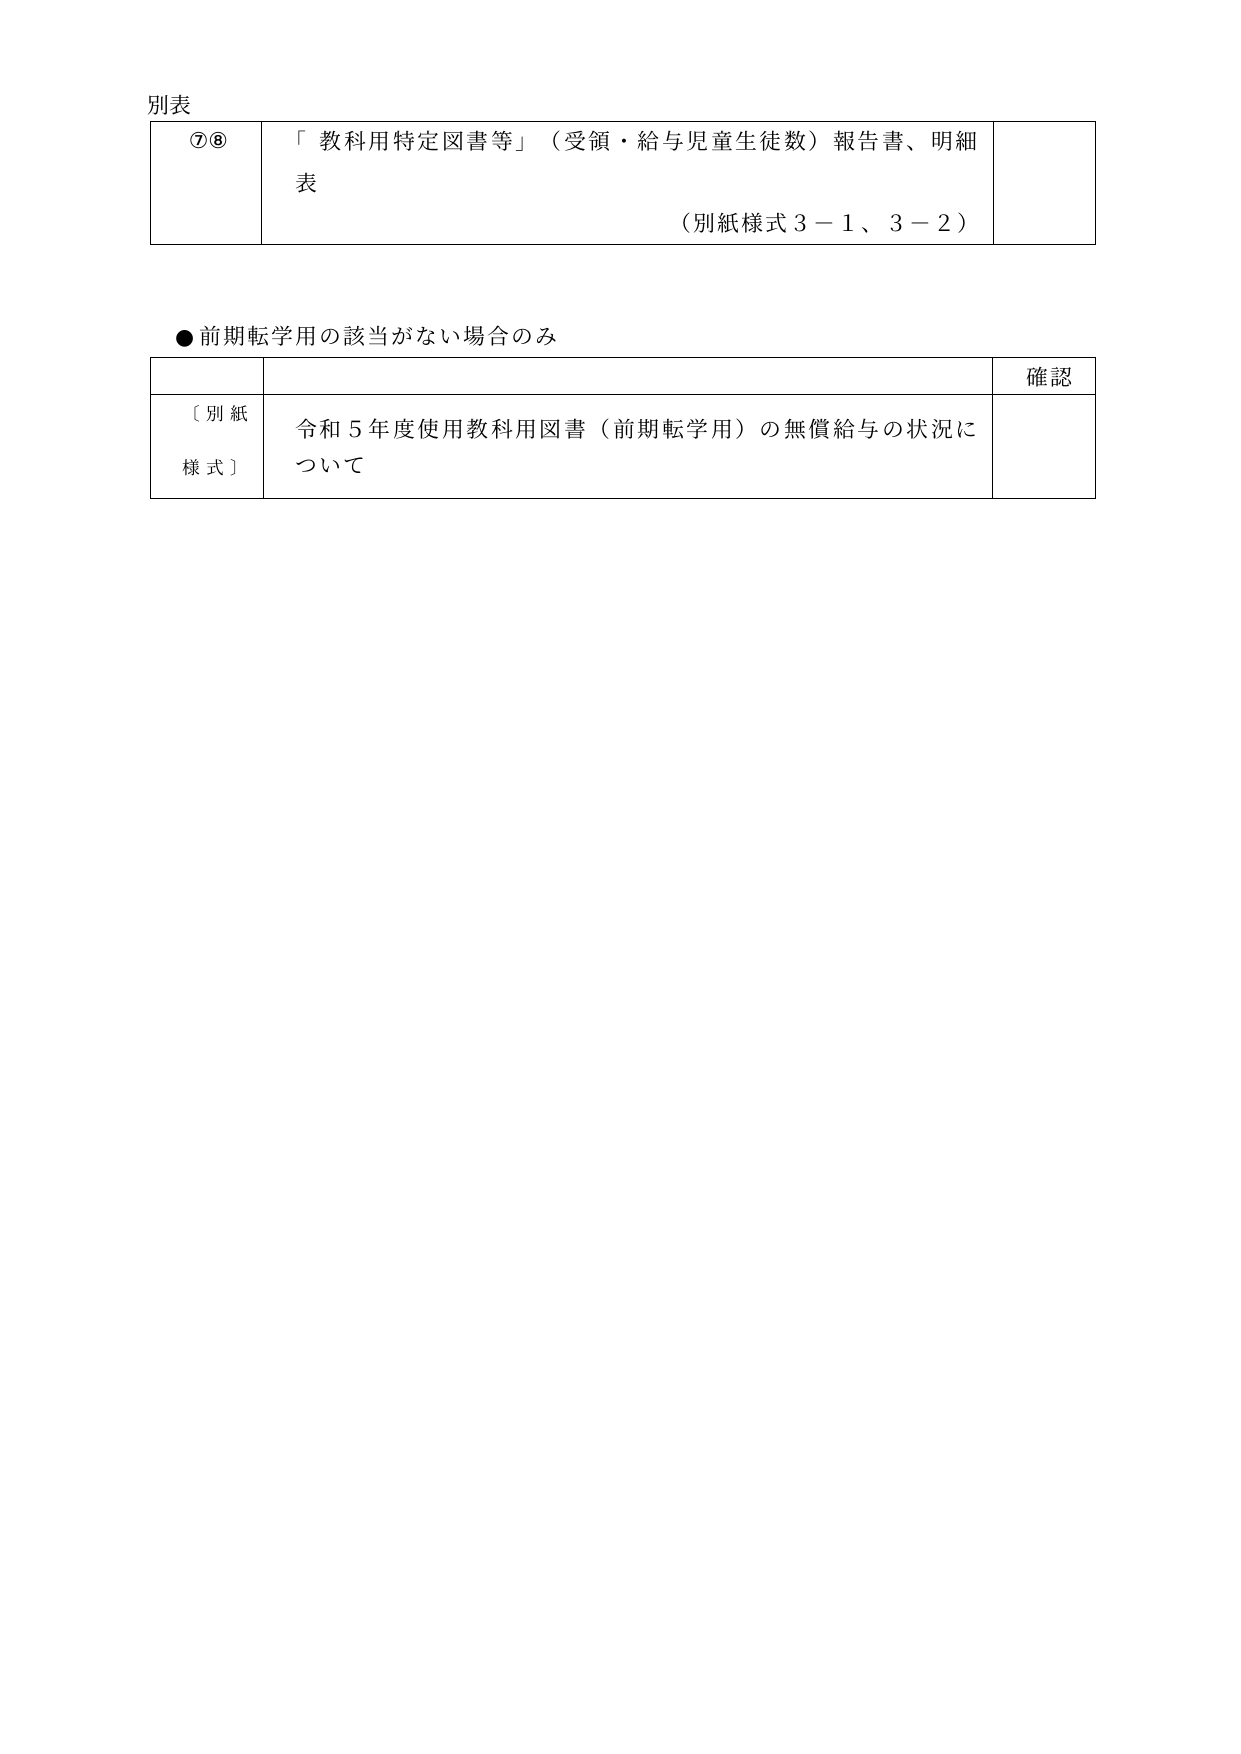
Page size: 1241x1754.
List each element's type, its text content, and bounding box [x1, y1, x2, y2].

table_header [151, 358, 263, 394]
table_cell [994, 122, 1095, 244]
table_header 確認 [993, 358, 1095, 394]
table_cell ⑦⑧ [151, 122, 261, 244]
table_cell 〔別紙様式〕 [151, 395, 263, 497]
table_cell [993, 395, 1095, 497]
text ●前期転学用の該当がない場合のみ [151, 317, 1089, 353]
table_header [264, 358, 992, 394]
table_cell ｢教科用特定図書等｣（受領・給与児童生徒数）報告書、明細表 （別紙様式３－１、３－２） [262, 122, 993, 244]
table_cell 令和５年度使用教科用図書（前期転学用）の無償給与の状況について [264, 395, 992, 497]
